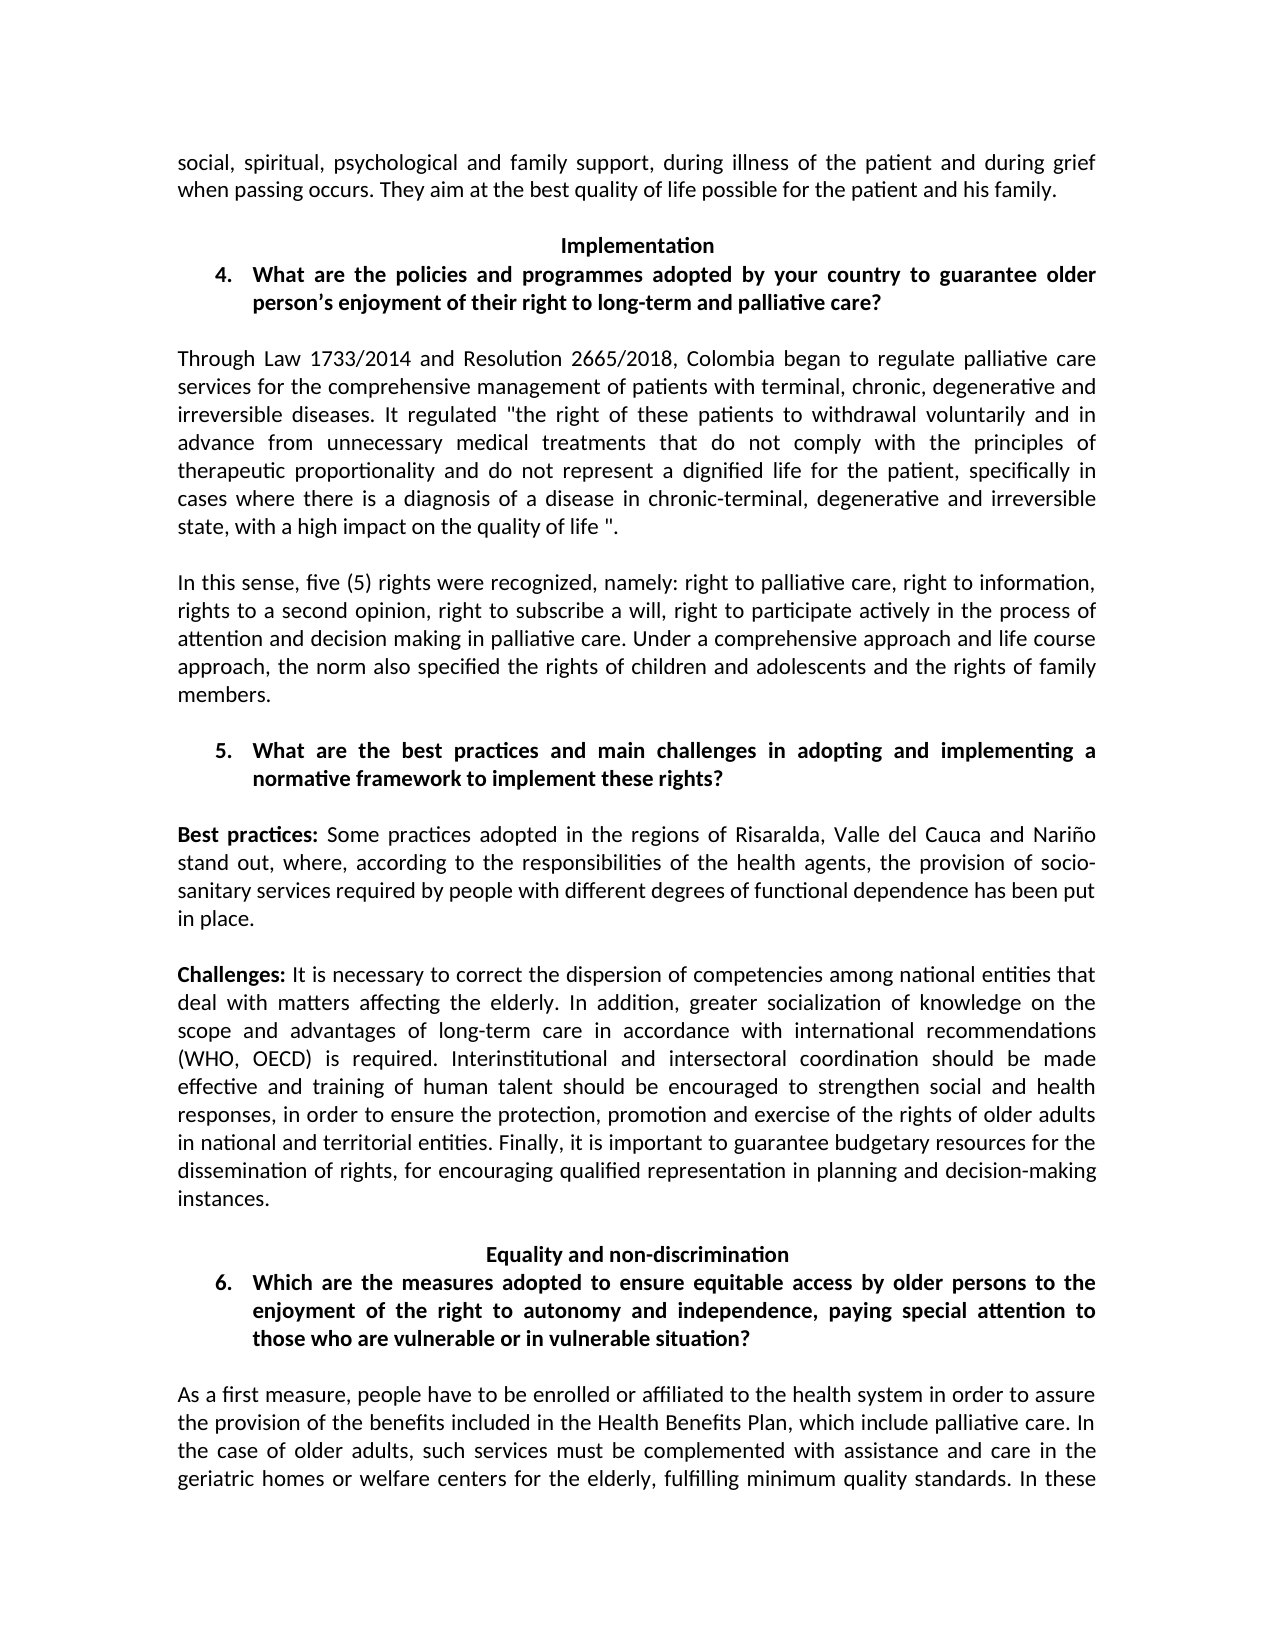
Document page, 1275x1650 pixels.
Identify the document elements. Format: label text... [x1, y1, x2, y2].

text Implementation [177, 232, 1098, 260]
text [177, 148, 1098, 204]
list What are the policies and programmes adopted by your country to guarantee older person’s enjoyment of their right to long-term and palliative care? [215, 260, 1098, 316]
text Equality and non-discrimination [177, 1240, 1098, 1268]
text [177, 1381, 1098, 1493]
text Challenges: It is necessary to correct the dispersion of competencies among national entities that deal with matters affecting the elderly. In addition, greater socialization of knowledge on the scope and advantages of long-term care in accordance with international recommendations (WHO, OECD) is required. Interinstitutional and intersectoral coordination should be made effective and training of human talent should be encouraged to strengthen social and health responses, in order to ensure the protection, promotion and exercise of the rights of older adults in national and territorial entities. Finally, it is important to guarantee budgetary resources for the dissemination of rights, for encouraging qualified representation in planning and decision-making instances. [177, 960, 1098, 1212]
text In this sense, five (5) rights were recognized, namely: right to palliative care, right to information, rights to a second opinion, right to subscribe a will, right to participate actively in the process of attention and decision making in palliative care. Under a comprehensive approach and life course approach, the norm also specified the rights of children and adolescents and the rights of family members. [177, 568, 1098, 708]
text Through Law 1733/2014 and Resolution 2665/2018, Colombia began to regulate palliative care services for the comprehensive management of patients with terminal, chronic, degenerative and irreversible diseases. It regulated "the right of these patients to withdrawal voluntarily and in advance from unnecessary medical treatments that do not comply with the principles of therapeutic proportionality and do not represent a dignified life for the patient, specifically in cases where there is a diagnosis of a disease in chronic-terminal, degenerative and irreversible state, with a high impact on the quality of life ". [177, 344, 1098, 540]
list Which are the measures adopted to ensure equitable access by older persons to the enjoyment of the right to autonomy and independence, paying special attention to those who are vulnerable or in vulnerable situation? [215, 1268, 1098, 1352]
text Best practices: Some practices adopted in the regions of Risaralda, Valle del Cauca and Nariño stand out, where, according to the responsibilities of the health agents, the provision of socio-sanitary services required by people with different degrees of functional dependence has been put in place. [177, 820, 1098, 932]
list What are the best practices and main challenges in adopting and implementing a normative framework to implement these rights? [215, 736, 1098, 792]
